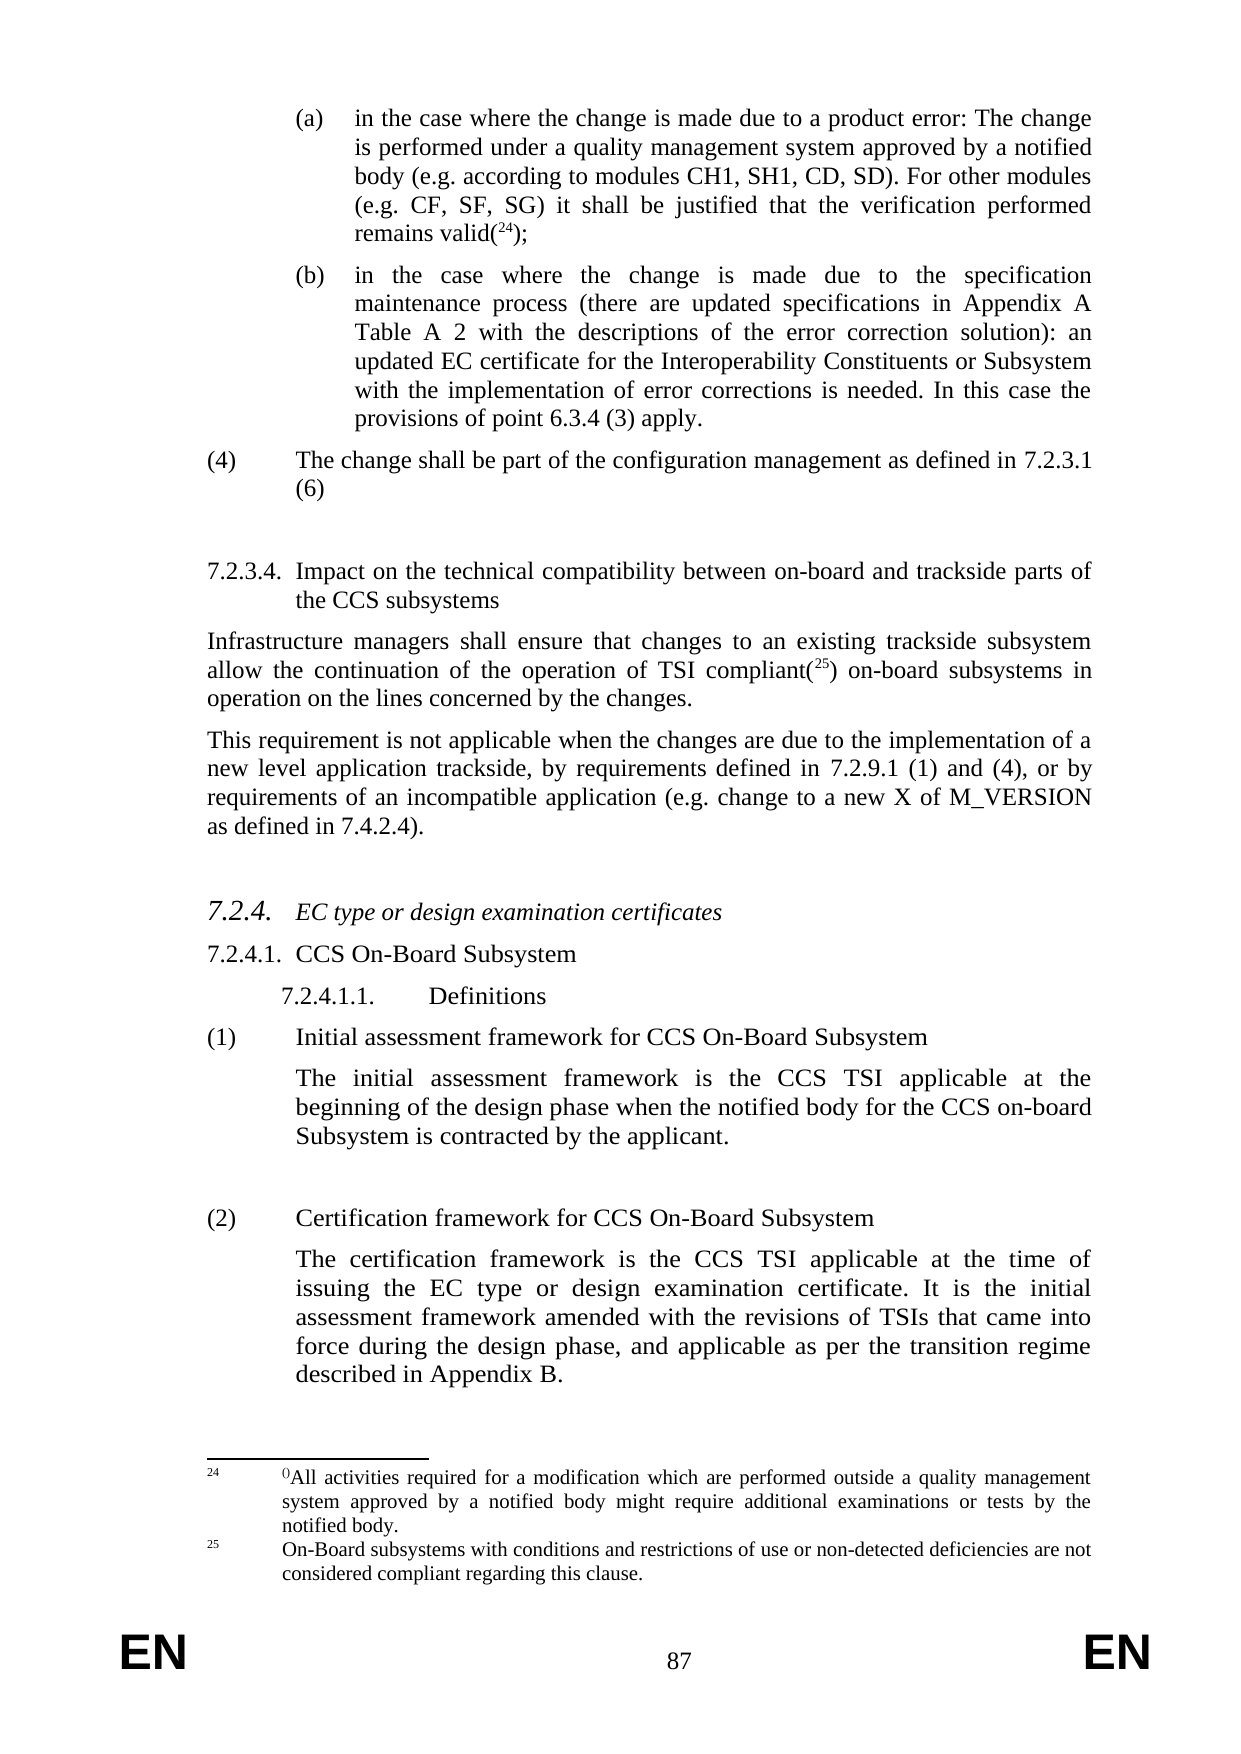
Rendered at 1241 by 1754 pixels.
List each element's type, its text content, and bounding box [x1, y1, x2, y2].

subtitle Impact on the technical compatibility between on-board and trackside parts of the CCS subsystems [207, 556, 1093, 613]
list Certification framework for CCS On-Board Subsystem [207, 1203, 1093, 1232]
text The initial assessment framework is the CCS TSI applicable at the beginning of the design phase when the notified body for the CCS on-board Subsystem is contracted by the applicant. [295, 1063, 1093, 1149]
text Infrastructure managers shall ensure that changes to an existing trackside subsystem allow the continuation of the operation of TSI compliant() on-board subsystems in operation on the lines concerned by the changes. [207, 626, 1093, 712]
list in the case where the change is made due to a product error: The change is performed under a quality management system approved by a notified body (e.g. according to modules CH1, SH1, CD, SD). For other modules (e.g. CF, SF, SG) it shall be justified that the verification performed remains valid(); [295, 103, 1093, 247]
subtitle EC type or design examination certificates [207, 893, 1093, 927]
text This requirement is not applicable when the changes are due to the implementation of a new level application trackside, by requirements defined in 7.2.9.1 (1) and (4), or by requirements of an incompatible application (e.g. change to a new X of M_VERSION as defined in 7.4.2.4). [207, 725, 1093, 840]
list in the case where the change is made due to the specification maintenance process (there are updated specifications in Appendix A Table A 2 with the descriptions of the error correction solution): an updated EC certificate for the Interoperability Constituents or Subsystem with the implementation of error corrections is needed. In this case the provisions of point 6.3.4 (3) apply. [295, 260, 1093, 432]
text The certification framework is the CCS TSI applicable at the time of issuing the EC type or design examination certificate. It is the initial assessment framework amended with the revisions of TSIs that came into force during the design phase, and applicable as per the transition regime described in Appendix B. [295, 1244, 1093, 1388]
subtitle Definitions [281, 981, 1093, 1009]
list Initial assessment framework for CCS On-Board Subsystem [207, 1022, 1093, 1051]
subtitle CCS On-Board Subsystem [207, 939, 1093, 968]
list The change shall be part of the configuration management as defined in 7.2.3.1 (6) [207, 445, 1093, 502]
